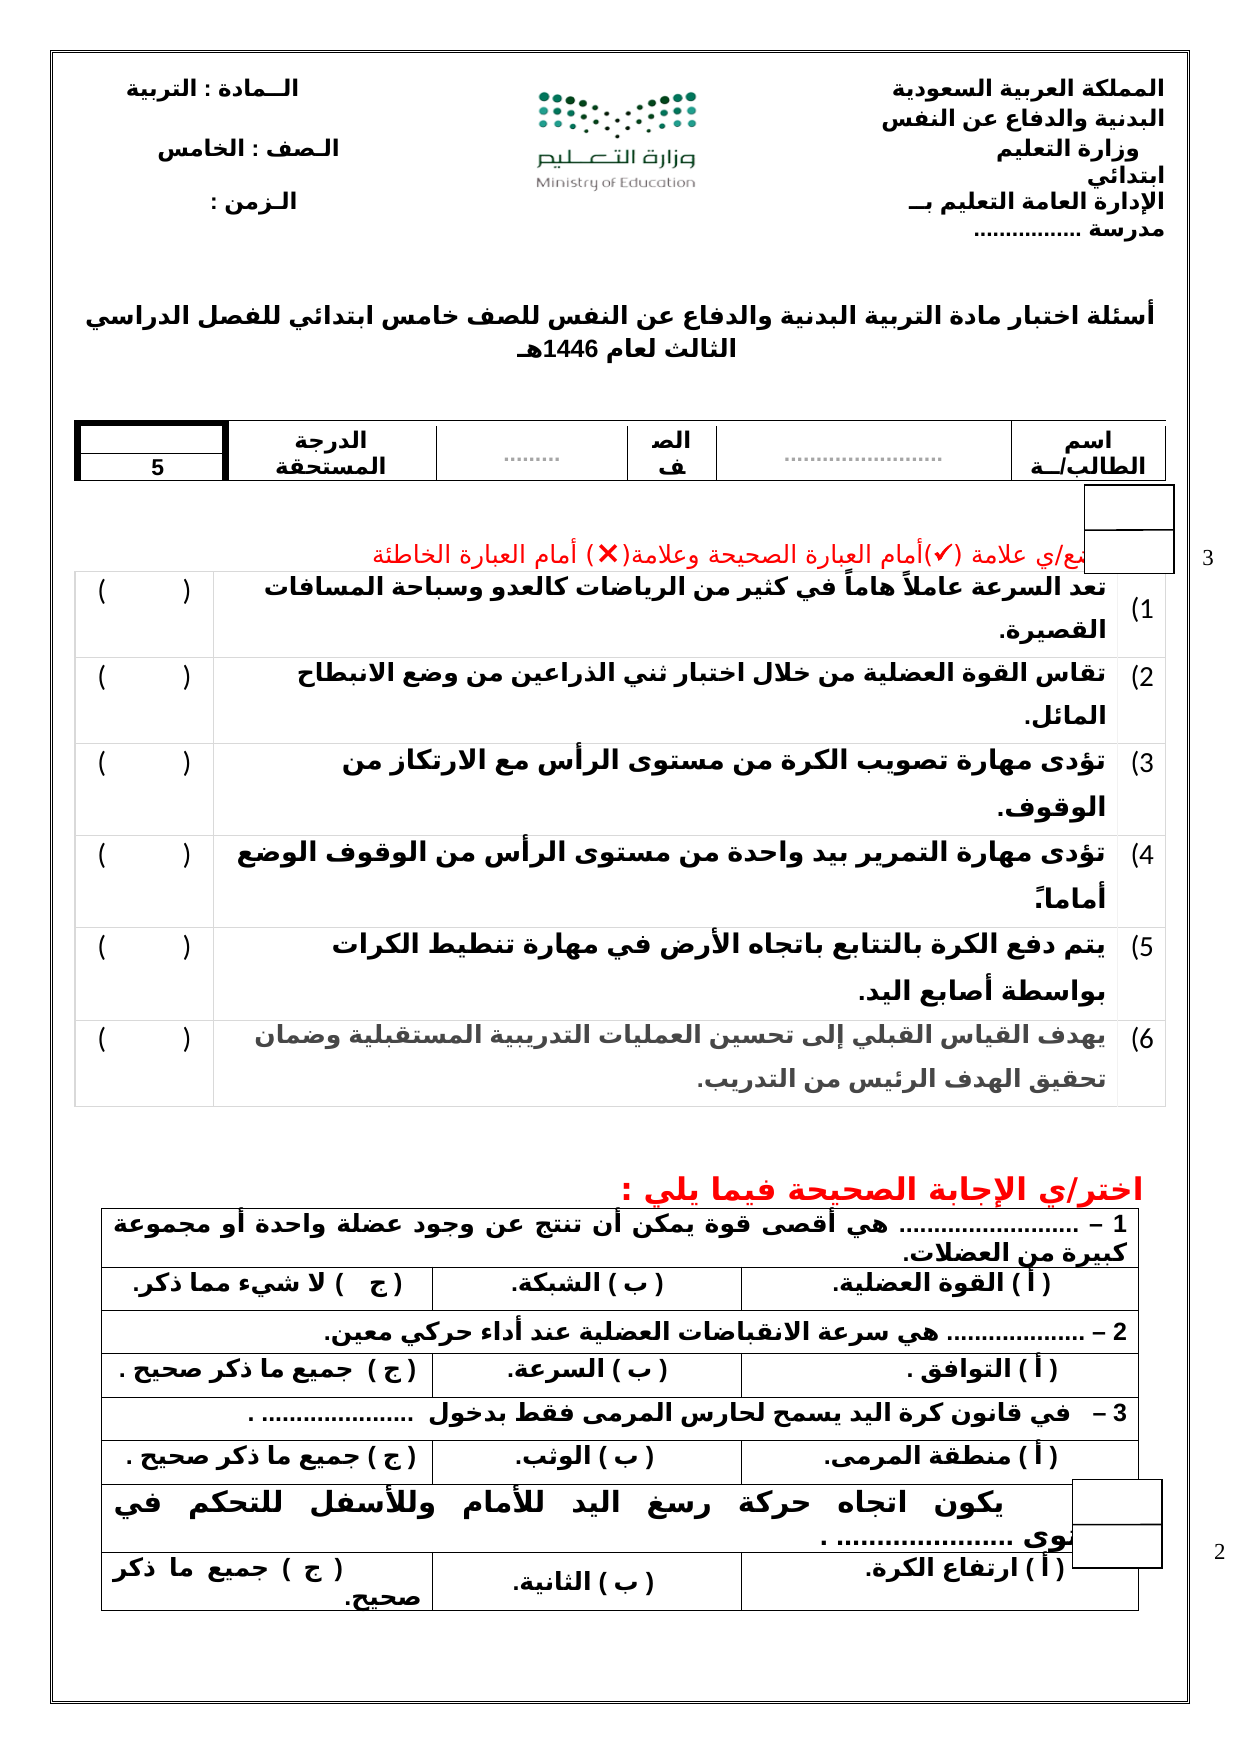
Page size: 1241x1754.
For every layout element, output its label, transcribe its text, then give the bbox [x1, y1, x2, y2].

table_cell 3) [1118, 744, 1165, 835]
text وزارة التعليم الـصف : الخامس ابتدائي [75, 135, 1165, 188]
table_cell ( ب ) الثانية. [433, 1553, 741, 1610]
text ضع/ي علامة ()أمام العبارة الصحيحة وعلامة(×) أمام العبارة الخاطئة [75, 534, 1084, 571]
table_cell ( أ ) ارتفاع الكرة. [742, 1553, 1138, 1610]
table_cell ( ) [76, 1021, 213, 1106]
table_cell 6) [1118, 1021, 1165, 1106]
table_header ( ) [76, 572, 213, 657]
table_cell ( ) [76, 928, 213, 1019]
table_cell ( ج ) جميع ما ذكر صحيح . [102, 1354, 432, 1397]
table_cell 4) [1118, 836, 1165, 927]
table_cell 2 – .................... هي سرعة الانقباضات العضلية عند أداء حركي معين. [102, 1311, 1138, 1353]
table_cell ( ب ) السرعة. [433, 1354, 741, 1397]
text أسئلة اختبار مادة التربية البدنية والدفاع عن النفس للصف خامس ابتدائي للفصل الدراسي الثالث لعام 1446هـ [75, 301, 1165, 363]
table_header الصف [627, 421, 716, 480]
table_header الدرجة المستحقة [229, 421, 436, 480]
text المملكة العربية السعودية الــمادة : التربية البدنية والدفاع عن النفس [75, 75, 1165, 132]
table_cell ( أ ) التوافق . [742, 1354, 1138, 1397]
table_cell يهدف القياس القبلي إلى تحسين العمليات التدريبية المستقبلية وضمان تحقيق الهدف الرئيس من التدريب. [214, 1021, 1117, 1106]
table_cell 3 – في قانون كرة اليد يسمح لحارس المرمى فقط بدخول ...................... . [102, 1398, 1138, 1440]
table_header ......... [436, 421, 627, 480]
table_cell 5 [81, 454, 222, 480]
table_cell ( ج ) جميع ما ذكر صحيح . [102, 1441, 432, 1484]
table_header اسم الطالب/ــة [1012, 421, 1166, 480]
table_cell ( ب ) الوثب. [433, 1441, 741, 1484]
table_header تعد السرعة عاملاً هاماً في كثير من الرياضات كالعدو وسباحة المسافات القصيرة. [214, 572, 1117, 657]
table_cell ( ) [76, 836, 213, 927]
table_cell ( أ ) القوة العضلية. [742, 1268, 1138, 1309]
table_cell ( ) [76, 744, 213, 835]
table_header 1) [1118, 574, 1165, 657]
text الإدارة العامة التعليم بــ الـزمن : [75, 188, 1165, 214]
table_cell 4 ـ يكون اتجاه حركة رسغ اليد للأمام وللأسفل للتحكم في مستوى ...................... . [102, 1485, 1072, 1552]
table_cell ( ب ) الشبكة. [433, 1268, 741, 1309]
table_header 1 – .......................... هي أقصى قوة يمكن أن تنتج عن وجود عضلة واحدة أو مجموعة كبيرة من العضلات. [102, 1209, 1138, 1267]
table_cell تقاس القوة العضلية من خلال اختبار ثني الذراعين من وضع الانبطاح المائل. [214, 658, 1117, 743]
table_cell تؤدى مهارة تصويب الكرة من مستوى الرأس مع الارتكاز من الوقوف. [214, 744, 1117, 835]
table_cell ( ج ) جميع ما ذكر صحيح. [102, 1553, 432, 1610]
table_cell يتم دفع الكرة بالتتابع باتجاه الأرض في مهارة تنطيط الكرات بواسطة أصابع اليد. [214, 928, 1117, 1019]
text مدرسة ................. [75, 214, 1165, 241]
table_cell ( ) [76, 658, 213, 743]
table_cell تؤدى مهارة التمرير بيد واحدة من مستوى الرأس من الوقوف الوضع أماما.ً [214, 836, 1117, 927]
table_cell 5) [1118, 928, 1165, 1019]
table_cell ( ج ) لا شيء مما ذكر. [102, 1268, 432, 1309]
table_cell 2) [1118, 658, 1165, 743]
table_header [81, 426, 222, 453]
table_header ......................... [716, 421, 1011, 480]
text اختر/ي الإجابة الصحيحة فيما يلي : [75, 1172, 1165, 1208]
table_cell ( أ ) منطقة المرمى. [742, 1441, 1138, 1484]
